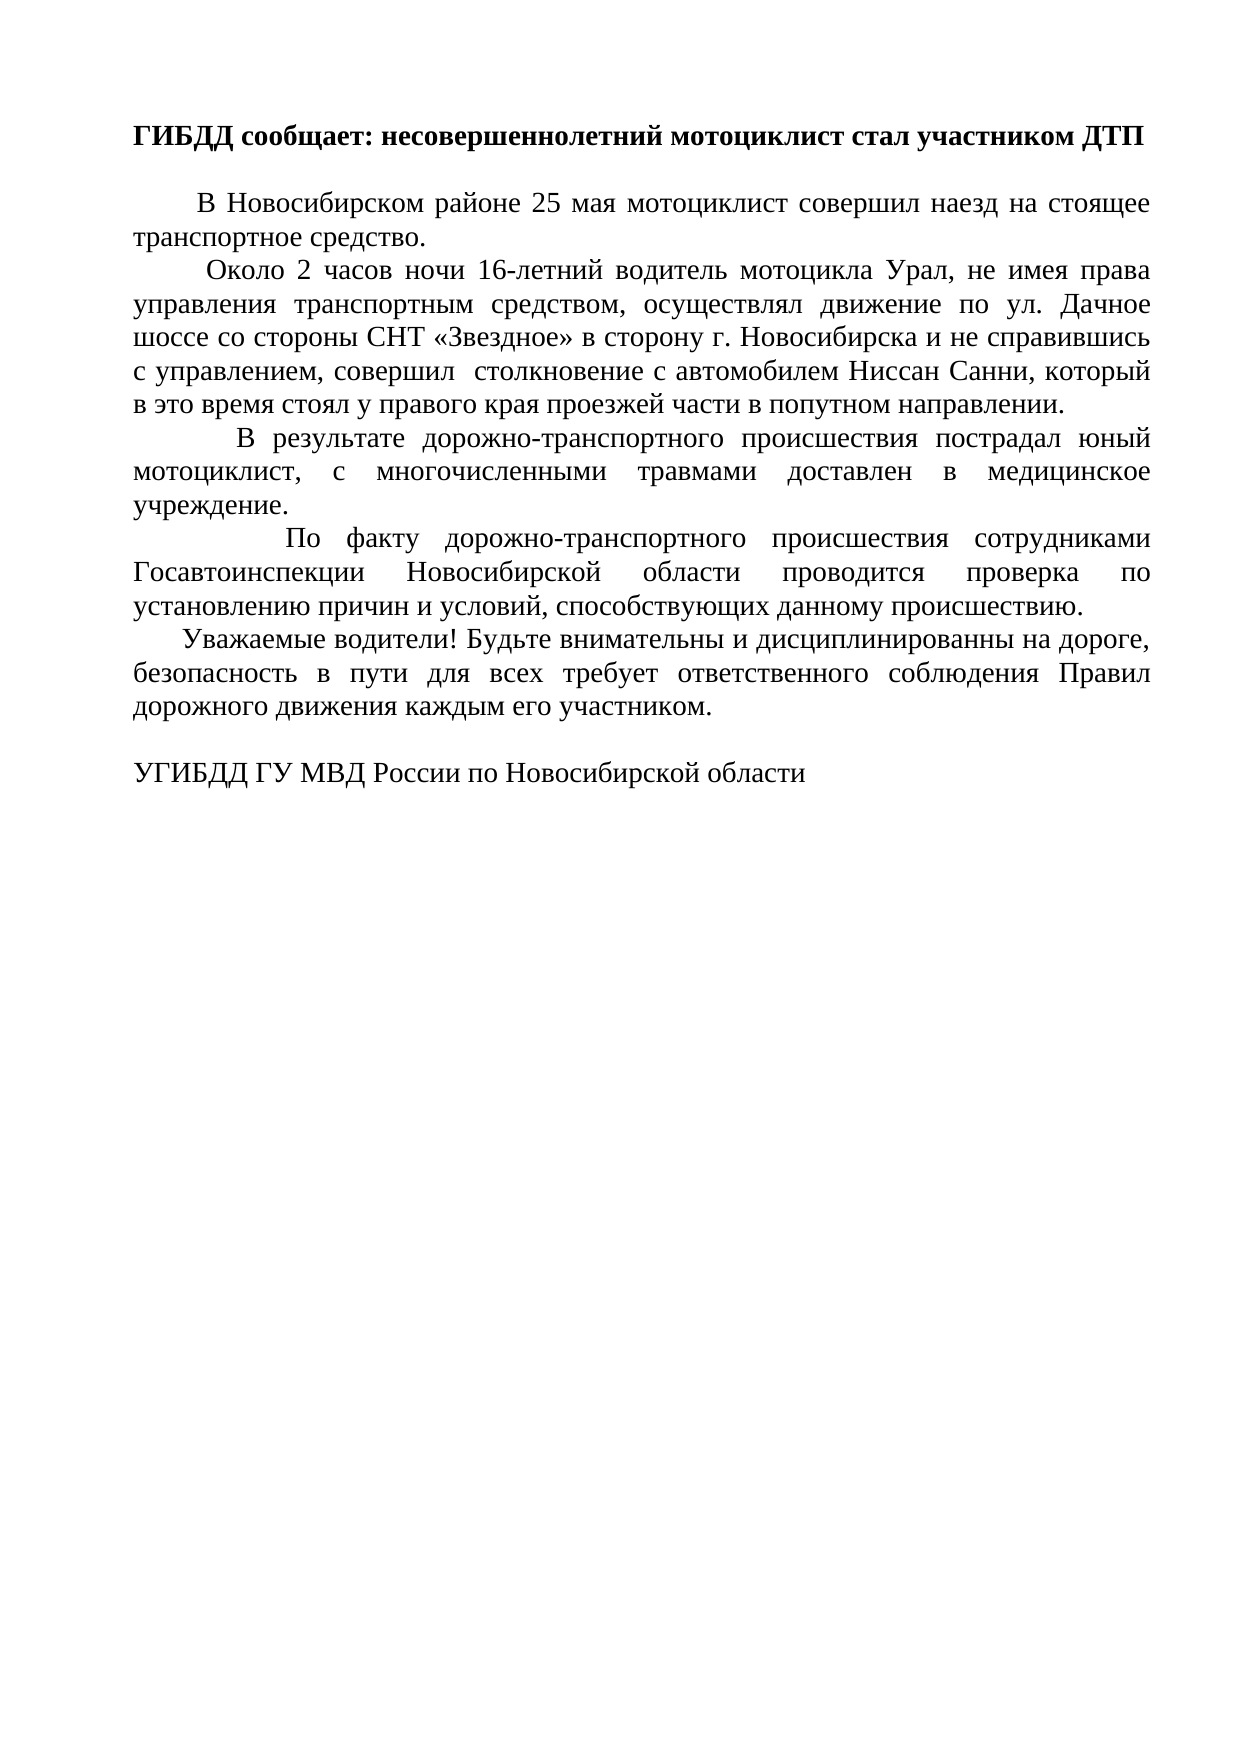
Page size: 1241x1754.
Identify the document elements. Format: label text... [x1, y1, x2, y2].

text По факту дорожно-транспортного происшествия сотрудниками Госавтоинспекции Новосибирской области проводится проверка по установлению причин и условий, способствующих данному происшествию. [133, 521, 1152, 621]
text В результате дорожно-транспортного происшествия пострадал юный мотоциклист, с многочисленными травмами доставлен в медицинское учреждение. [133, 420, 1152, 521]
text Около 2 часов ночи 16-летний водитель мотоцикла Урал, не имея права управления транспортным средством, осуществлял движение по ул. Дачное шоссе со стороны СНТ «Звездное» в сторону г. Новосибирска и не справившись с управлением, совершил столкновение с автомобилем Ниссан Санни, который в это время стоял у правого края проезжей части в попутном направлении. [133, 252, 1152, 420]
text В Новосибирском районе 25 мая мотоциклист совершил наезд на стоящее транспортное средство. [133, 185, 1152, 252]
text Уважаемые водители! Будьте внимательны и дисциплинированны на дороге, безопасность в пути для всех требует ответственного соблюдения Правил дорожного движения каждым его участником. [133, 621, 1152, 722]
text ГИБДД сообщает: несовершеннолетний мотоциклист стал участником ДТП [133, 118, 1152, 152]
text УГИБДД ГУ МВД России по Новосибирской области [133, 755, 1152, 789]
